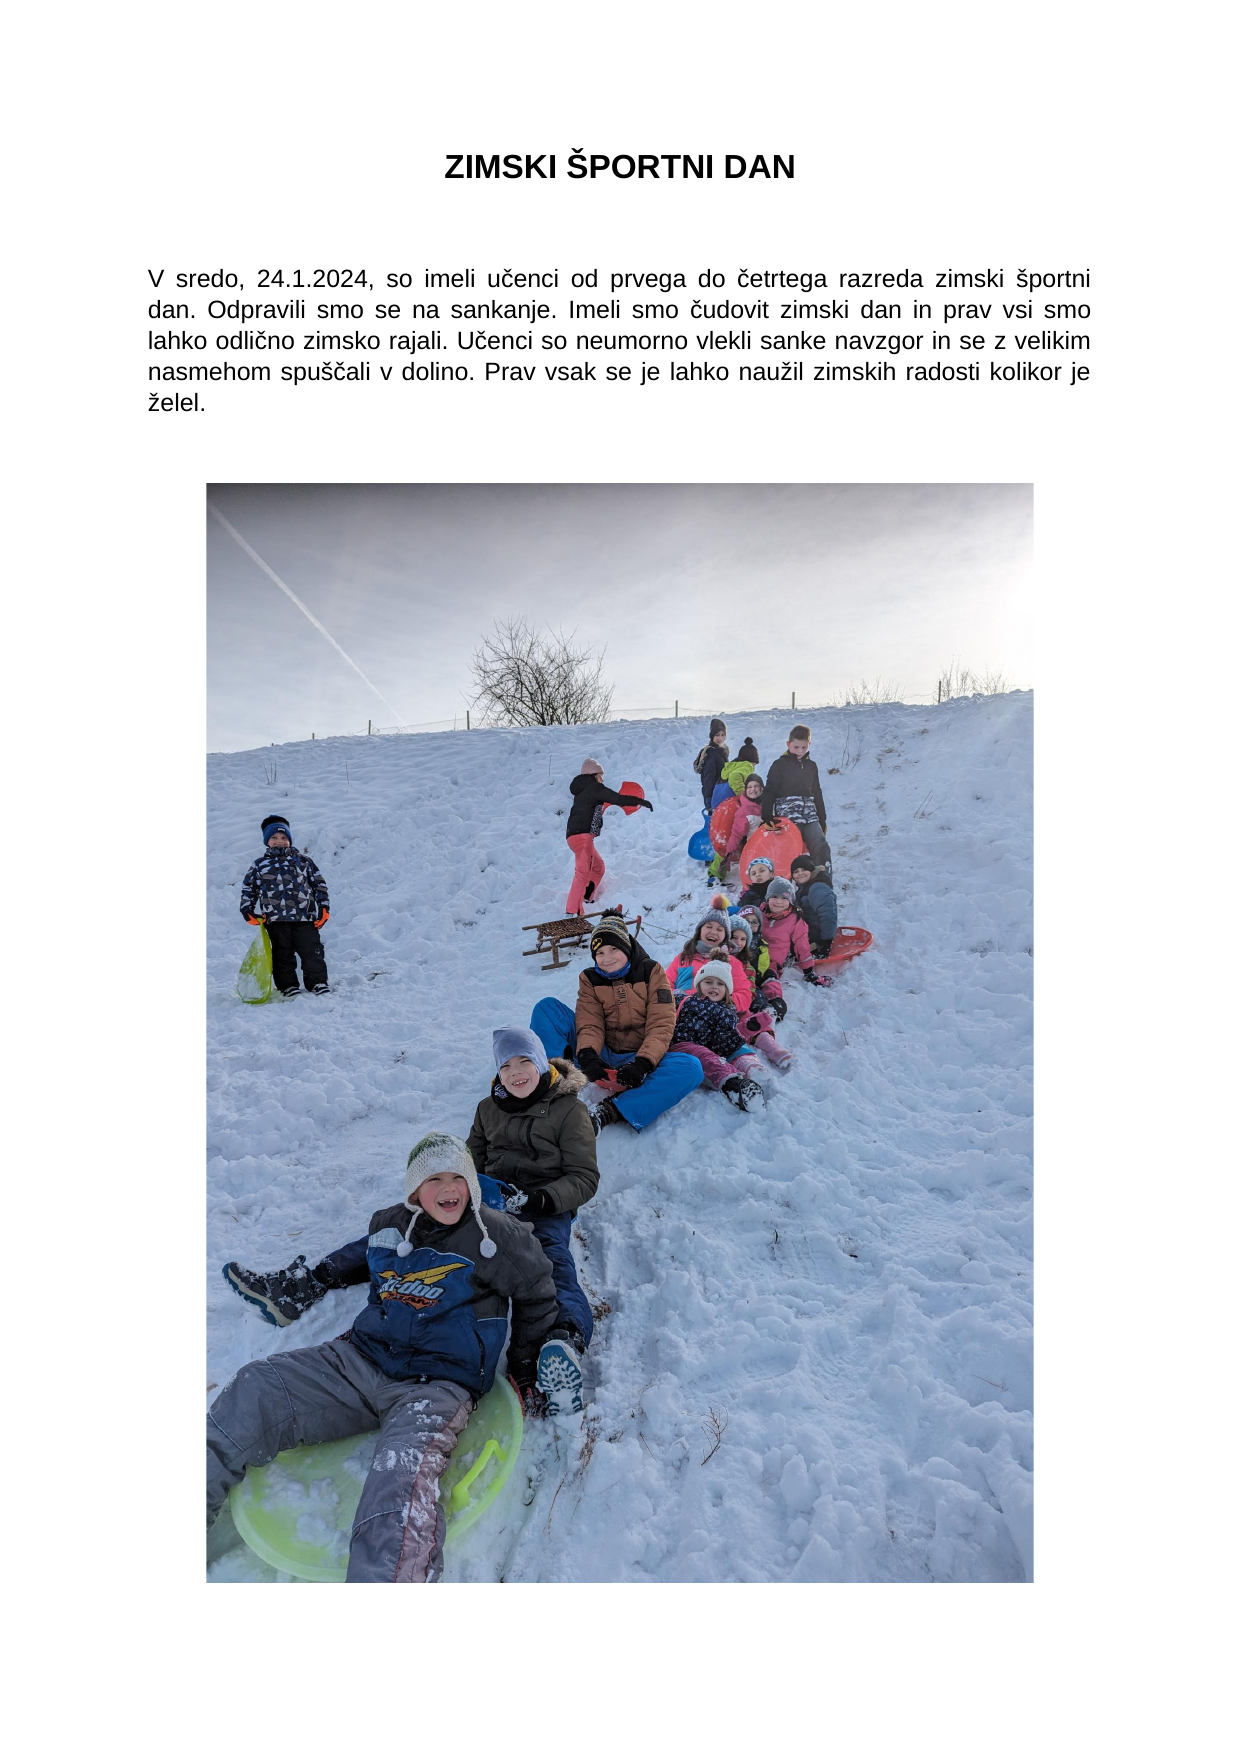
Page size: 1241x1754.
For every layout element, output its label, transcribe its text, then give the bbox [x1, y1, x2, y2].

picture [206, 483, 1034, 1583]
text ZIMSKI ŠPORTNI DAN [148, 148, 1093, 186]
text V sredo, 24.1.2024, so imeli učenci od prvega do četrtega razreda zimski športni dan. Odpravili smo se na sankanje. Imeli smo čudovit zimski dan in prav vsi smo lahko odlično zimsko rajali. Učenci so neumorno vlekli sanke navzgor in se z velikim nasmehom spuščali v dolino. Prav vsak se je lahko naužil zimskih radosti kolikor je želel. [148, 264, 1093, 417]
